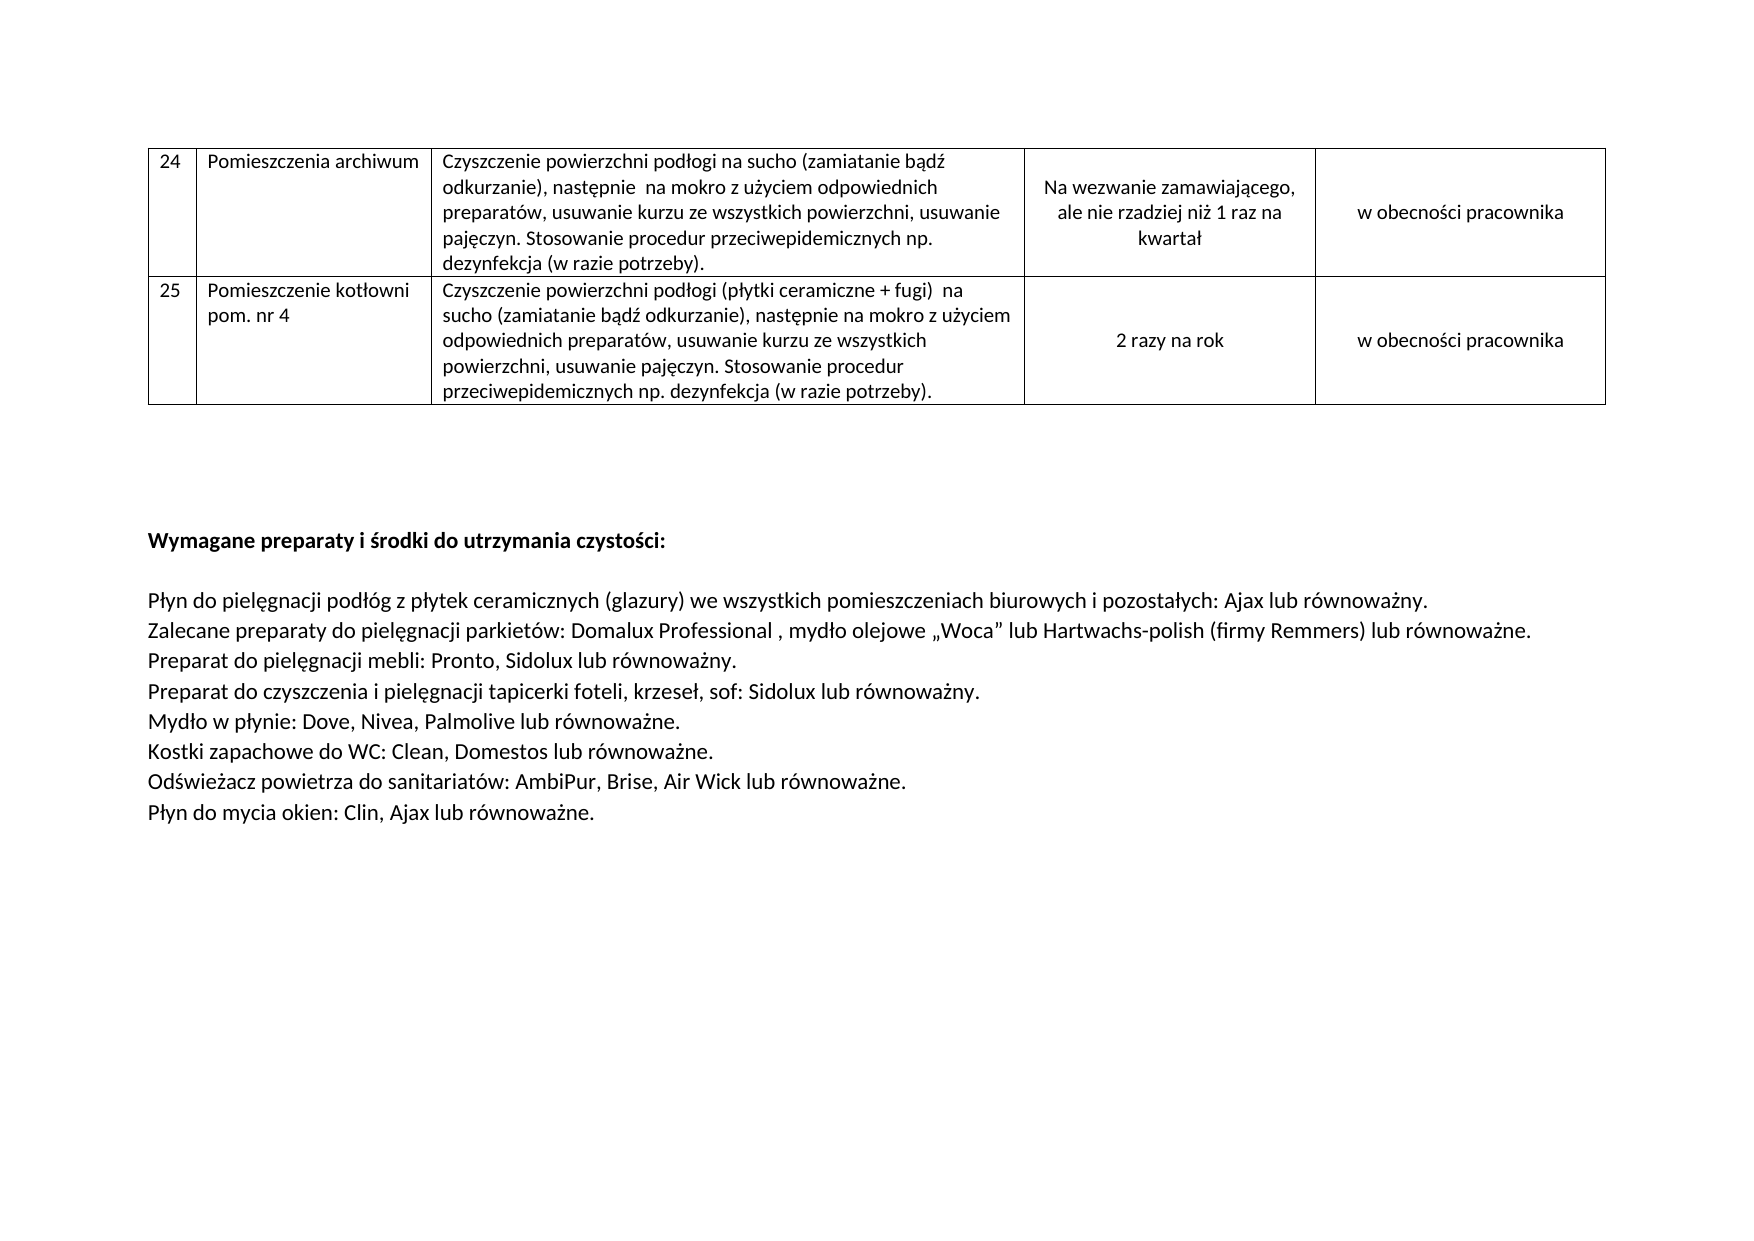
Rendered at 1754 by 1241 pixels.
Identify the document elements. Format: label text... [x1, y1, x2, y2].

table_cell Pomieszczenia archiwum [197, 149, 431, 276]
text Płyn do mycia okien: Clin, Ajax lub równoważne. [148, 798, 1606, 826]
text Wymagane preparaty i środki do utrzymania czystości: [148, 526, 1606, 554]
table_cell w obecności pracownika [1316, 277, 1605, 404]
text Preparat do pielęgnacji mebli: Pronto, Sidolux lub równoważny. [148, 647, 1606, 674]
text Mydło w płynie: Dove, Nivea, Palmolive lub równoważne. [148, 707, 1606, 735]
table_cell Na wezwanie zamawiającego, ale nie rzadziej niż 1 raz na kwartał [1025, 149, 1315, 276]
text Kostki zapachowe do WC: Clean, Domestos lub równoważne. [148, 737, 1606, 765]
table_cell Czyszczenie powierzchni podłogi na sucho (zamiatanie bądź odkurzanie), następnie na mokro z użyciem odpowiednich preparatów, usuwanie kurzu ze wszystkich powierzchni, usuwanie pajęczyn. Stosowanie procedur przeciwepidemicznych np. dezynfekcja (w razie potrzeby). [432, 149, 1024, 276]
text Zalecane preparaty do pielęgnacji parkietów: Domalux Professional , mydło olejowe „Woca” lub Hartwachs-polish (firmy Remmers) lub równoważne. [148, 616, 1606, 644]
text Odświeżacz powietrza do sanitariatów: AmbiPur, Brise, Air Wick lub równoważne. [148, 767, 1606, 795]
text Płyn do pielęgnacji podłóg z płytek ceramicznych (glazury) we wszystkich pomieszczeniach biurowych i pozostałych: Ajax lub równoważny. [148, 586, 1606, 614]
table_cell Pomieszczenie kotłowni pom. nr 4 [197, 277, 431, 404]
table_cell w obecności pracownika [1316, 149, 1605, 276]
table_cell 24 [149, 149, 196, 276]
table_cell 2 razy na rok [1025, 277, 1315, 404]
table_cell Czyszczenie powierzchni podłogi (płytki ceramiczne + fugi) na sucho (zamiatanie bądź odkurzanie), następnie na mokro z użyciem odpowiednich preparatów, usuwanie kurzu ze wszystkich powierzchni, usuwanie pajęczyn. Stosowanie procedur przeciwepidemicznych np. dezynfekcja (w razie potrzeby). [432, 277, 1024, 404]
text Preparat do czyszczenia i pielęgnacji tapicerki foteli, krzeseł, sof: Sidolux lub równoważny. [148, 677, 1606, 705]
table_cell 25 [149, 277, 196, 404]
